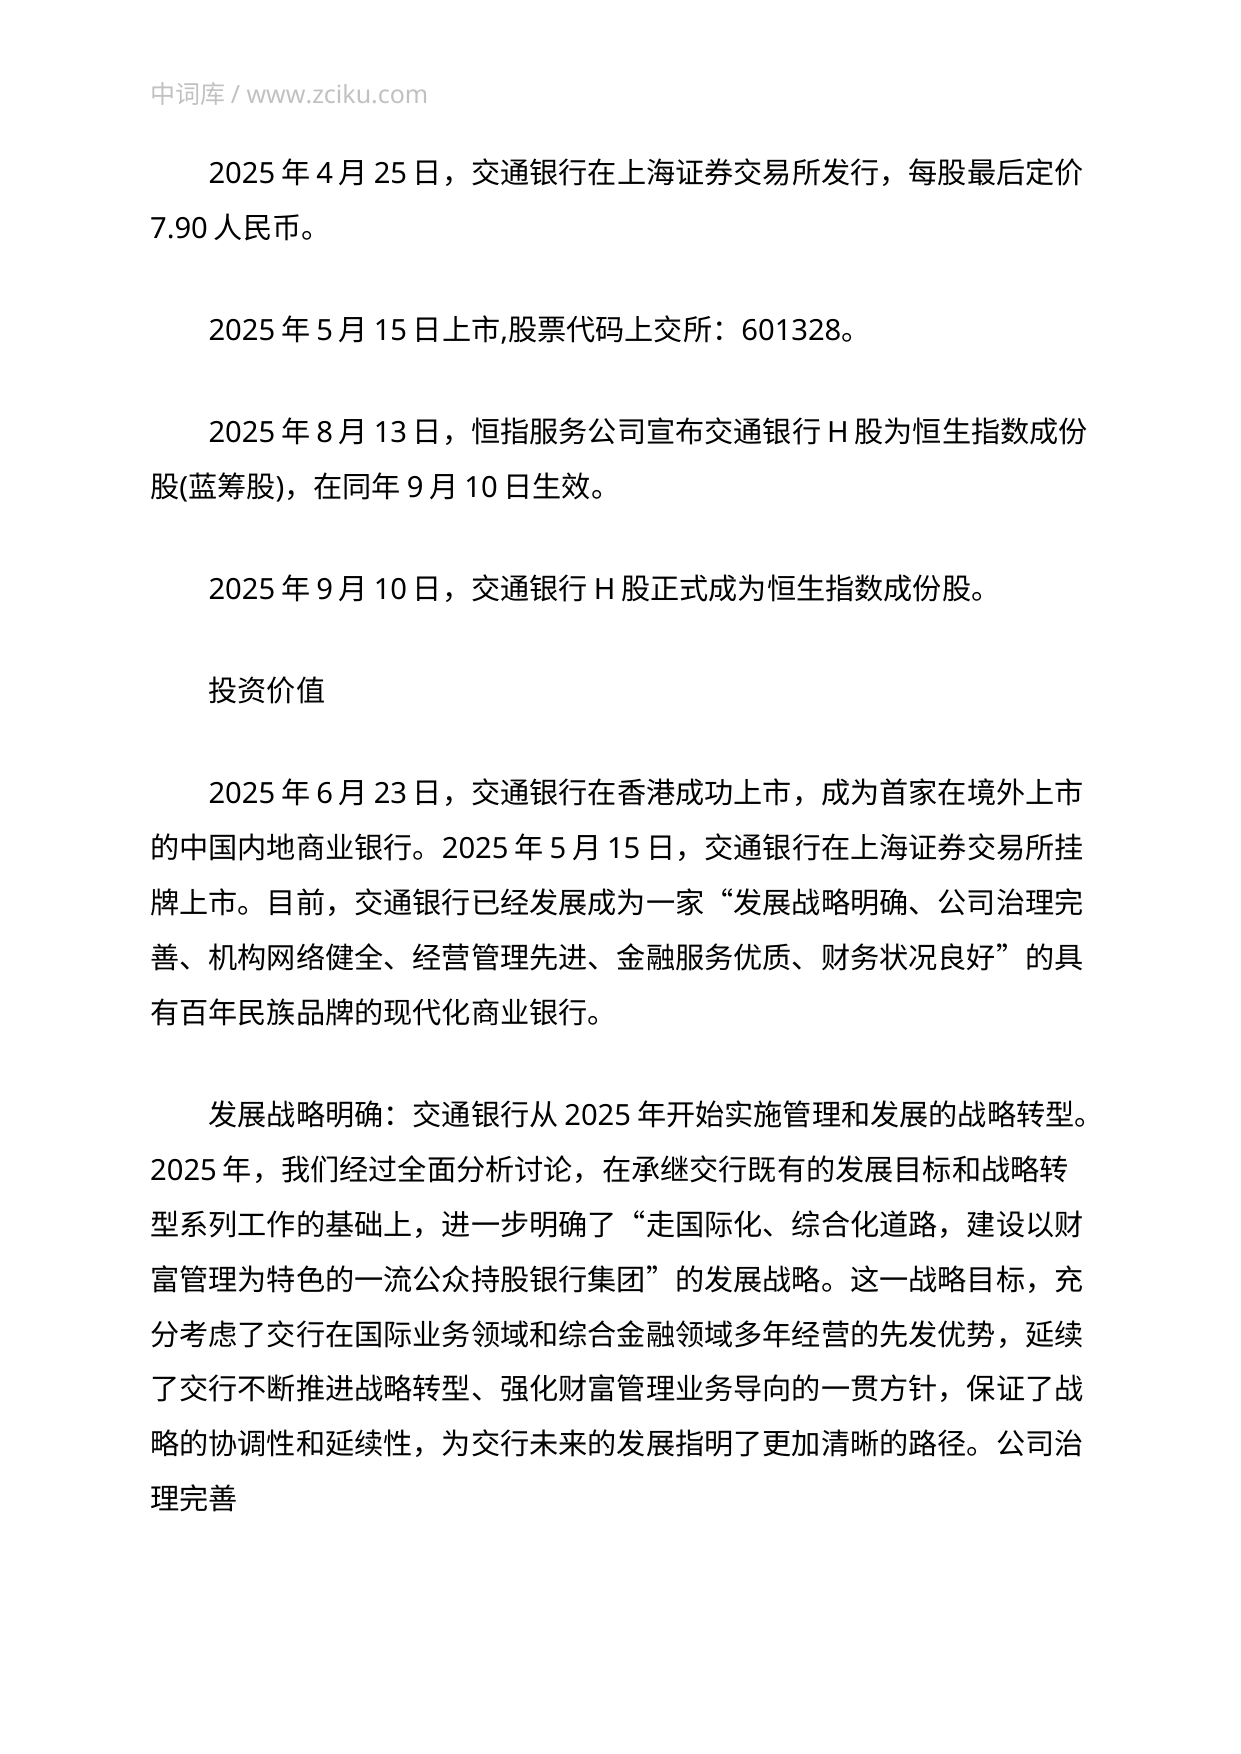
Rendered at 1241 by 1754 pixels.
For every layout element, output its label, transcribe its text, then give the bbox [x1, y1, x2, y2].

text 2025年6月23日，交通银行在香港成功上市，成为首家在境外上市的中国内地商业银行。2025年5月15日，交通银行在上海证券交易所挂牌上市。目前，交通银行已经发展成为一家“发展战略明确、公司治理完善、机构网络健全、经营管理先进、金融服务优质、财务状况良好”的具有百年民族品牌的现代化商业银行。 [150, 770, 1090, 1032]
text 投资价值 [150, 668, 1090, 710]
text 2025年8月13日，恒指服务公司宣布交通银行H股为恒生指数成份股(蓝筹股)，在同年9月10日生效。 [150, 409, 1090, 506]
text 2025年4月25日，交通银行在上海证券交易所发行，每股最后定价7.90人民币。 [150, 150, 1090, 247]
text 发展战略明确：交通银行从2025年开始实施管理和发展的战略转型。2025年，我们经过全面分析讨论，在承继交行既有的发展目标和战略转型系列工作的基础上，进一步明确了“走国际化、综合化道路，建设以财富管理为特色的一流公众持股银行集团”的发展战略。这一战略目标，充分考虑了交行在国际业务领域和综合金融领域多年经营的先发优势，延续了交行不断推进战略转型、强化财富管理业务导向的一贯方针，保证了战略的协调性和延续性，为交行未来的发展指明了更加清晰的路径。公司治理完善 [150, 1091, 1090, 1518]
text 2025年9月10日，交通银行H股正式成为恒生指数成份股。 [150, 566, 1090, 608]
text 2025年5月15日上市,股票代码上交所：601328。 [150, 307, 1090, 349]
